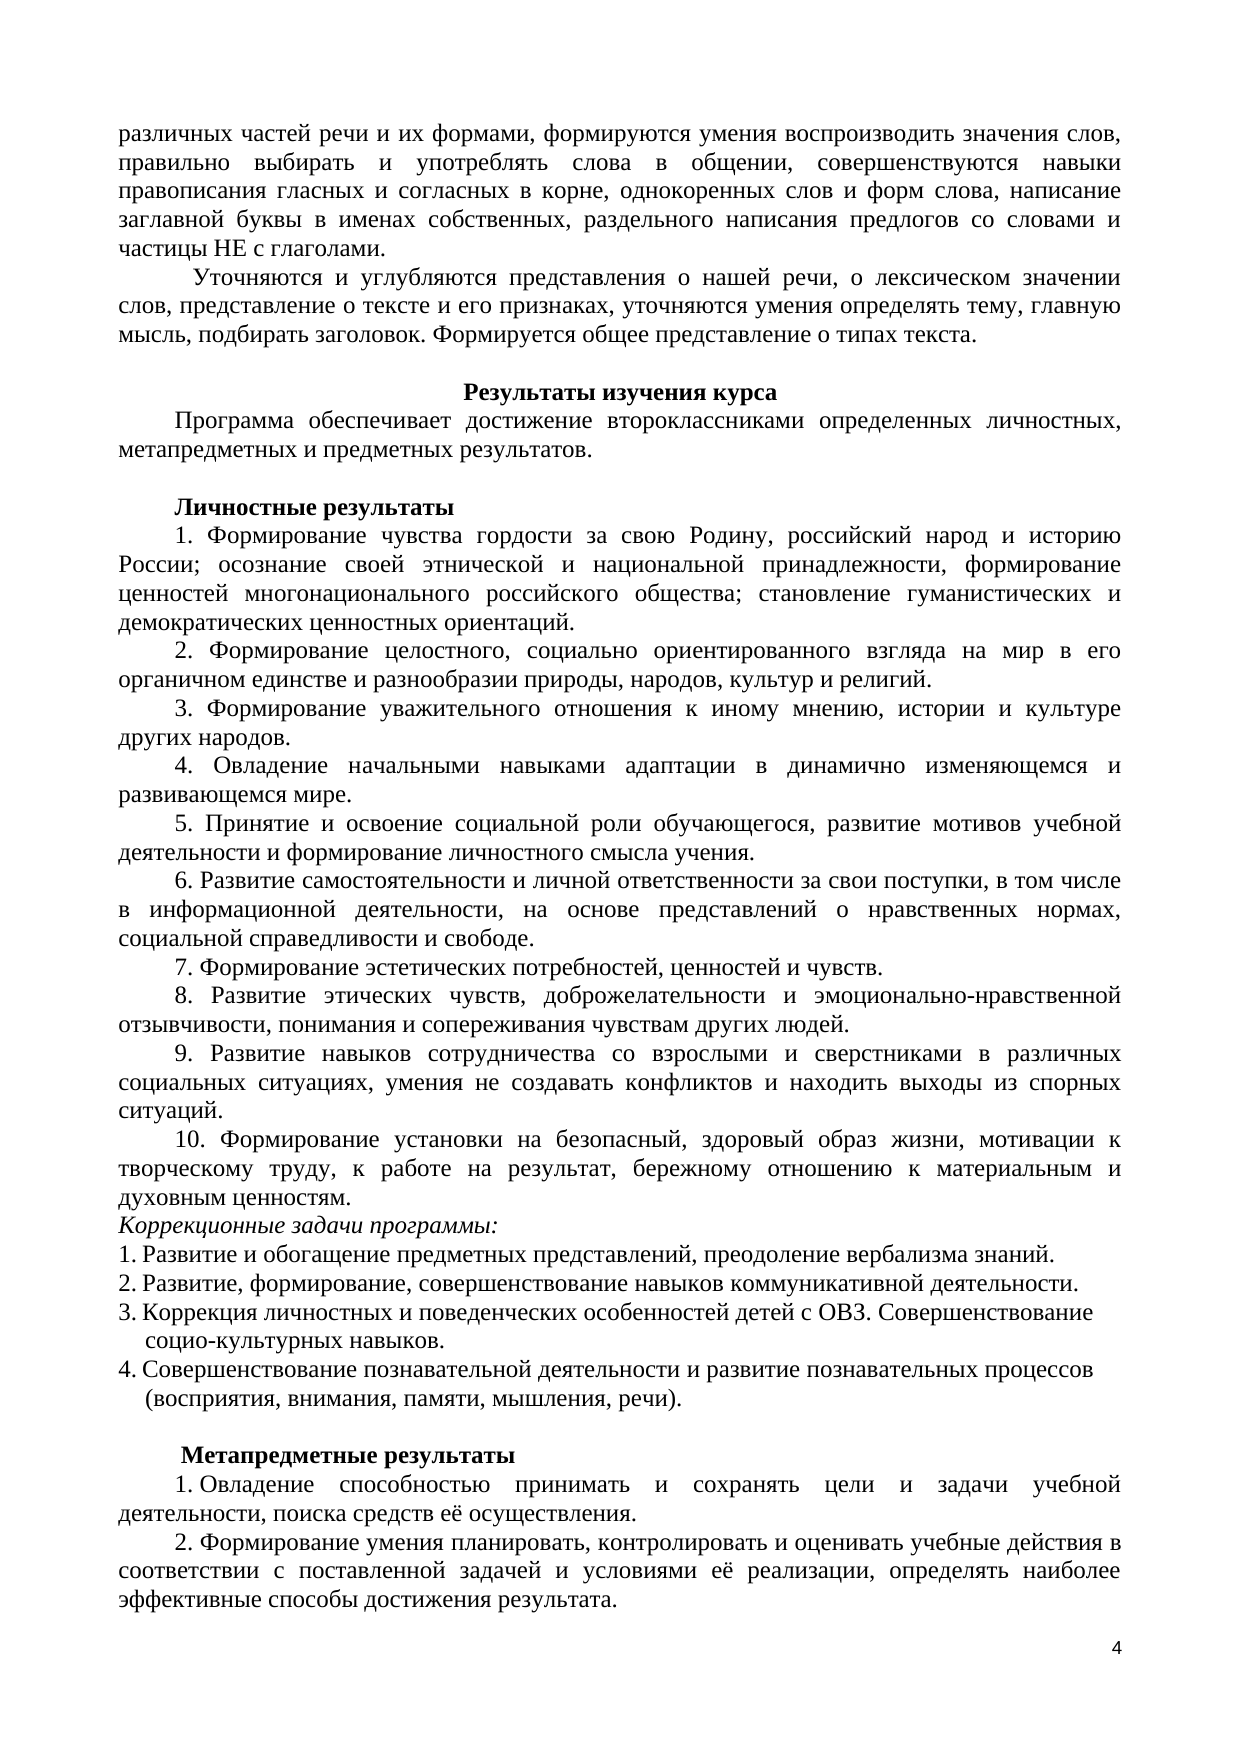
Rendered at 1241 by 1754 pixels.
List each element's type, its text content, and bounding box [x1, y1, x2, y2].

text 1. Овладение способностью принимать и сохранять цели и задачи учебной деятельности, поиска средств её осуществления. [118, 1469, 1122, 1527]
list Совершенствование познавательной деятельности и развитие познавательных процессов (восприятия, внимания, памяти, мышления, речи). [118, 1354, 1122, 1412]
text 5. Принятие и освоение социальной роли обучающегося, развитие мотивов учебной деятельности и формирование личностного смысла учения. [118, 808, 1122, 866]
text Уточняются и углубляются представления о нашей речи, о лексическом значении слов, представление о тексте и его признаках, уточняются умения определять тему, главную мысль, подбирать заголовок. Формируется общее представление о типах текста. [118, 262, 1122, 348]
list Развитие и обогащение предметных представлений, преодоление вербализма знаний. [118, 1239, 1122, 1268]
text Коррекционные задачи программы: [118, 1211, 1122, 1239]
text Личностные результаты [118, 492, 1122, 521]
text 2. Формирование целостного, социально ориентированного взгляда на мир в его органичном единстве и разнообразии природы, народов, культур и религий. [118, 636, 1122, 693]
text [118, 118, 1122, 262]
text 7. Формирование эстетических потребностей, ценностей и чувств. [118, 952, 1122, 981]
text 3. Формирование уважительного отношения к иному мнению, истории и культуре других народов. [118, 693, 1122, 751]
text Результаты изучения курса [118, 377, 1122, 406]
text Метапредметные результаты [118, 1441, 1122, 1469]
text 4. Овладение начальными навыками адаптации в динамично изменяющемся и развивающемся мире. [118, 751, 1122, 808]
text 1. Формирование чувства гордости за свою Родину, российский народ и историю России; осознание своей этнической и национальной принадлежности, формирование ценностей многонационального российского общества; становление гуманистических и демократических ценностных ориентаций. [118, 521, 1122, 636]
text 8. Развитие этических чувств, доброжелательности и эмоционально-нравственной отзывчивости, понимания и сопереживания чувствам других людей. [118, 981, 1122, 1038]
text 2. Формирование умения планировать, контролировать и оценивать учебные действия в соответствии с поставленной задачей и условиями её реализации, определять наиболее эффективные способы достижения результата. [118, 1527, 1122, 1613]
text Программа обеспечивает достижение второклассниками определенных личностных, метапредметных и предметных результатов. [118, 406, 1122, 463]
list Коррекция личностных и поведенческих особенностей детей с ОВЗ. Совершенствование социо-культурных навыков. [118, 1297, 1122, 1354]
text 6. Развитие самостоятельности и личной ответственности за свои поступки, в том числе в информационной деятельности, на основе представлений о нравственных нормах, социальной справедливости и свободе. [118, 866, 1122, 952]
text 10. Формирование установки на безопасный, здоровый образ жизни, мотивации к творческому труду, к работе на результат, бережному отношению к материальным и духовным ценностям. [118, 1124, 1122, 1211]
list Развитие, формирование, совершенствование навыков коммуникативной деятельности. [118, 1268, 1122, 1297]
text 9. Развитие навыков сотрудничества со взрослыми и сверстниками в различных социальных ситуациях, умения не создавать конфликтов и находить выходы из спорных ситуаций. [118, 1038, 1122, 1124]
